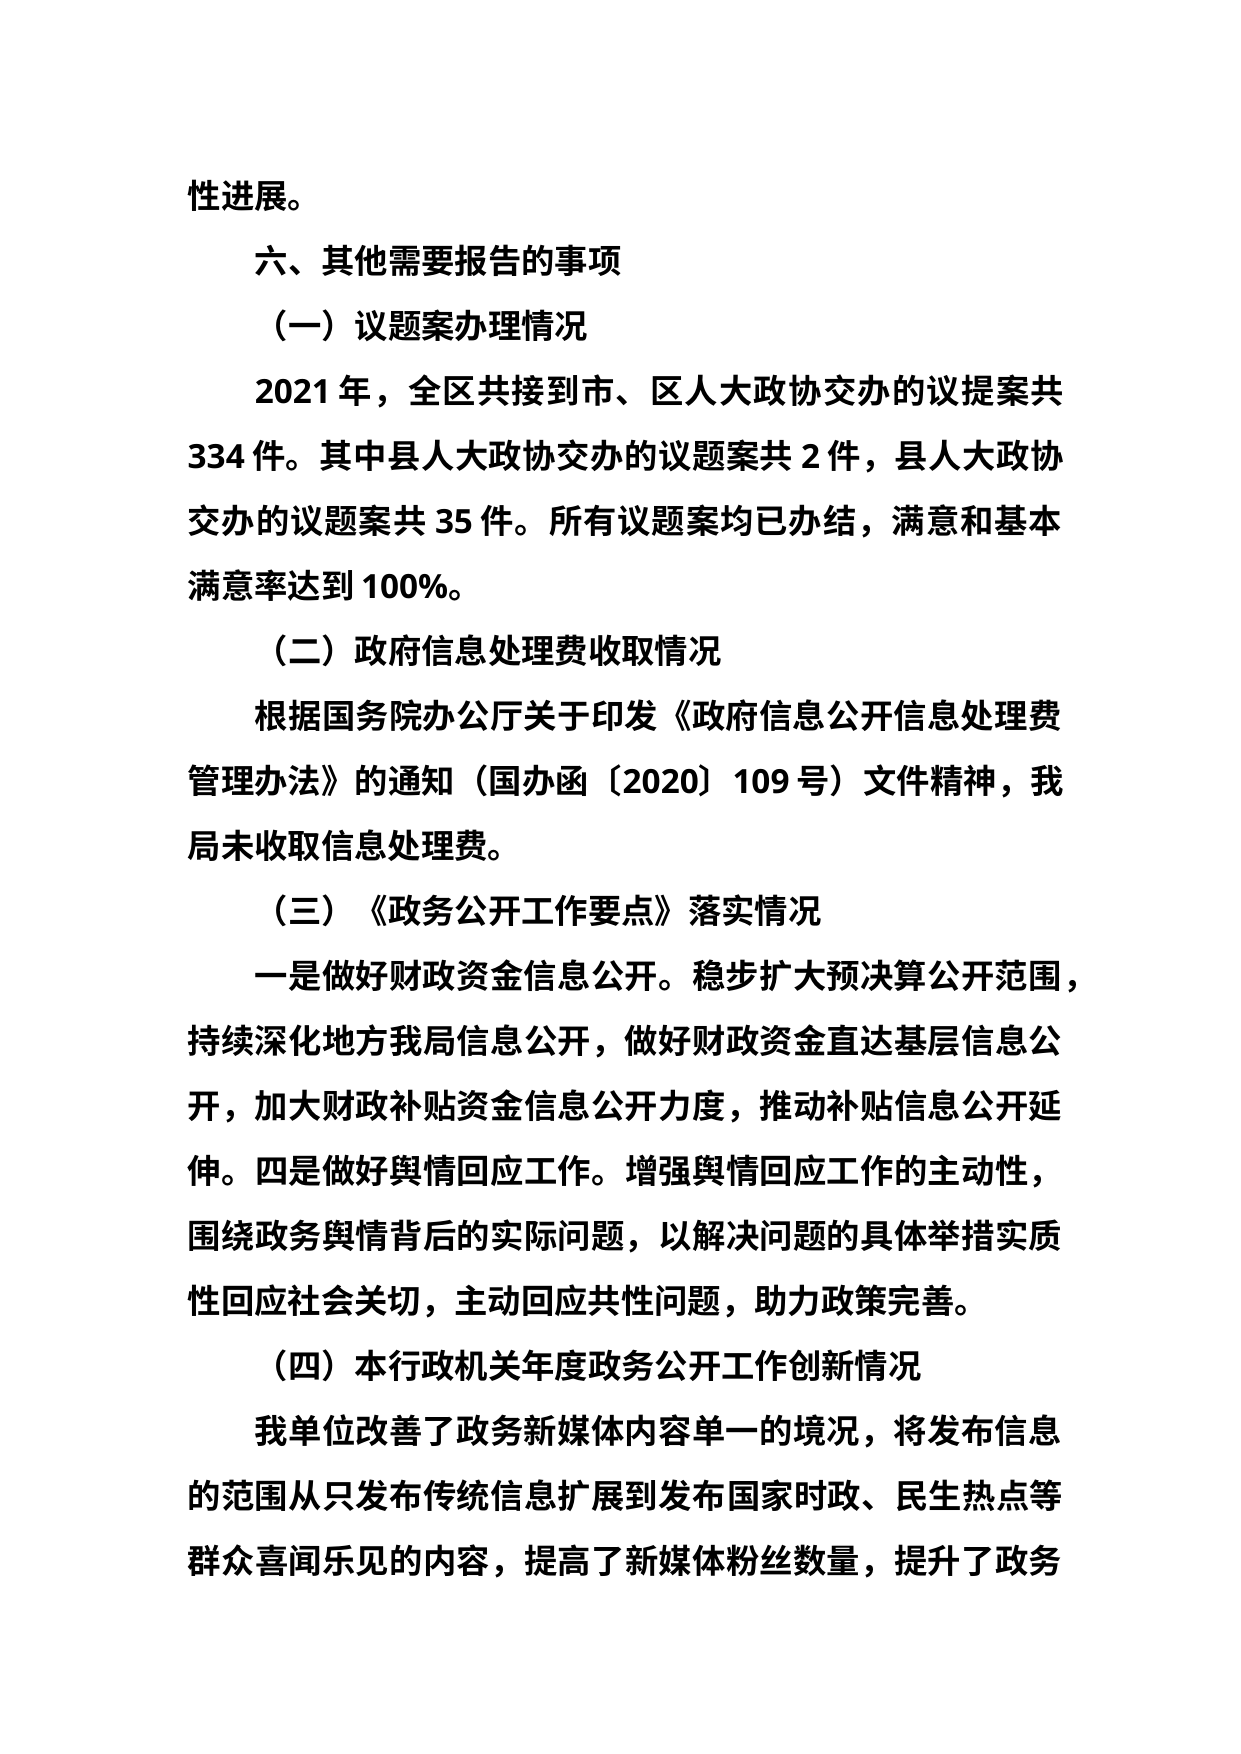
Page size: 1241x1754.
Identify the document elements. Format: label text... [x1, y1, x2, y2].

text 六、其他需要报告的事项 [187, 227, 1064, 292]
text （二）政府信息处理费收取情况 [187, 617, 1064, 682]
text 2021年，全区共接到市、区人大政协交办的议提案共334件。其中县人大政协交办的议题案共2件，县人大政协交办的议题案共35件。所有议题案均已办结，满意和基本满意率达到100%。 [187, 357, 1064, 617]
text 一是做好财政资金信息公开。稳步扩大预决算公开范围，持续深化地方我局信息公开，做好财政资金直达基层信息公开，加大财政补贴资金信息公开力度，推动补贴信息公开延伸。四是做好舆情回应工作。增强舆情回应工作的主动性，围绕政务舆情背后的实际问题，以解决问题的具体举措实质性回应社会关切，主动回应共性问题，助力政策完善。 [187, 942, 1064, 1332]
text （四）本行政机关年度政务公开工作创新情况 [187, 1332, 1064, 1397]
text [187, 1397, 1064, 1592]
text （三）《政务公开工作要点》落实情况 [187, 877, 1064, 942]
text （一）议题案办理情况 [187, 292, 1064, 357]
text 根据国务院办公厅关于印发《政府信息公开信息处理费管理办法》的通知（国办函〔2020〕109号）文件精神，我局未收取信息处理费。 [187, 682, 1064, 877]
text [187, 162, 1064, 227]
